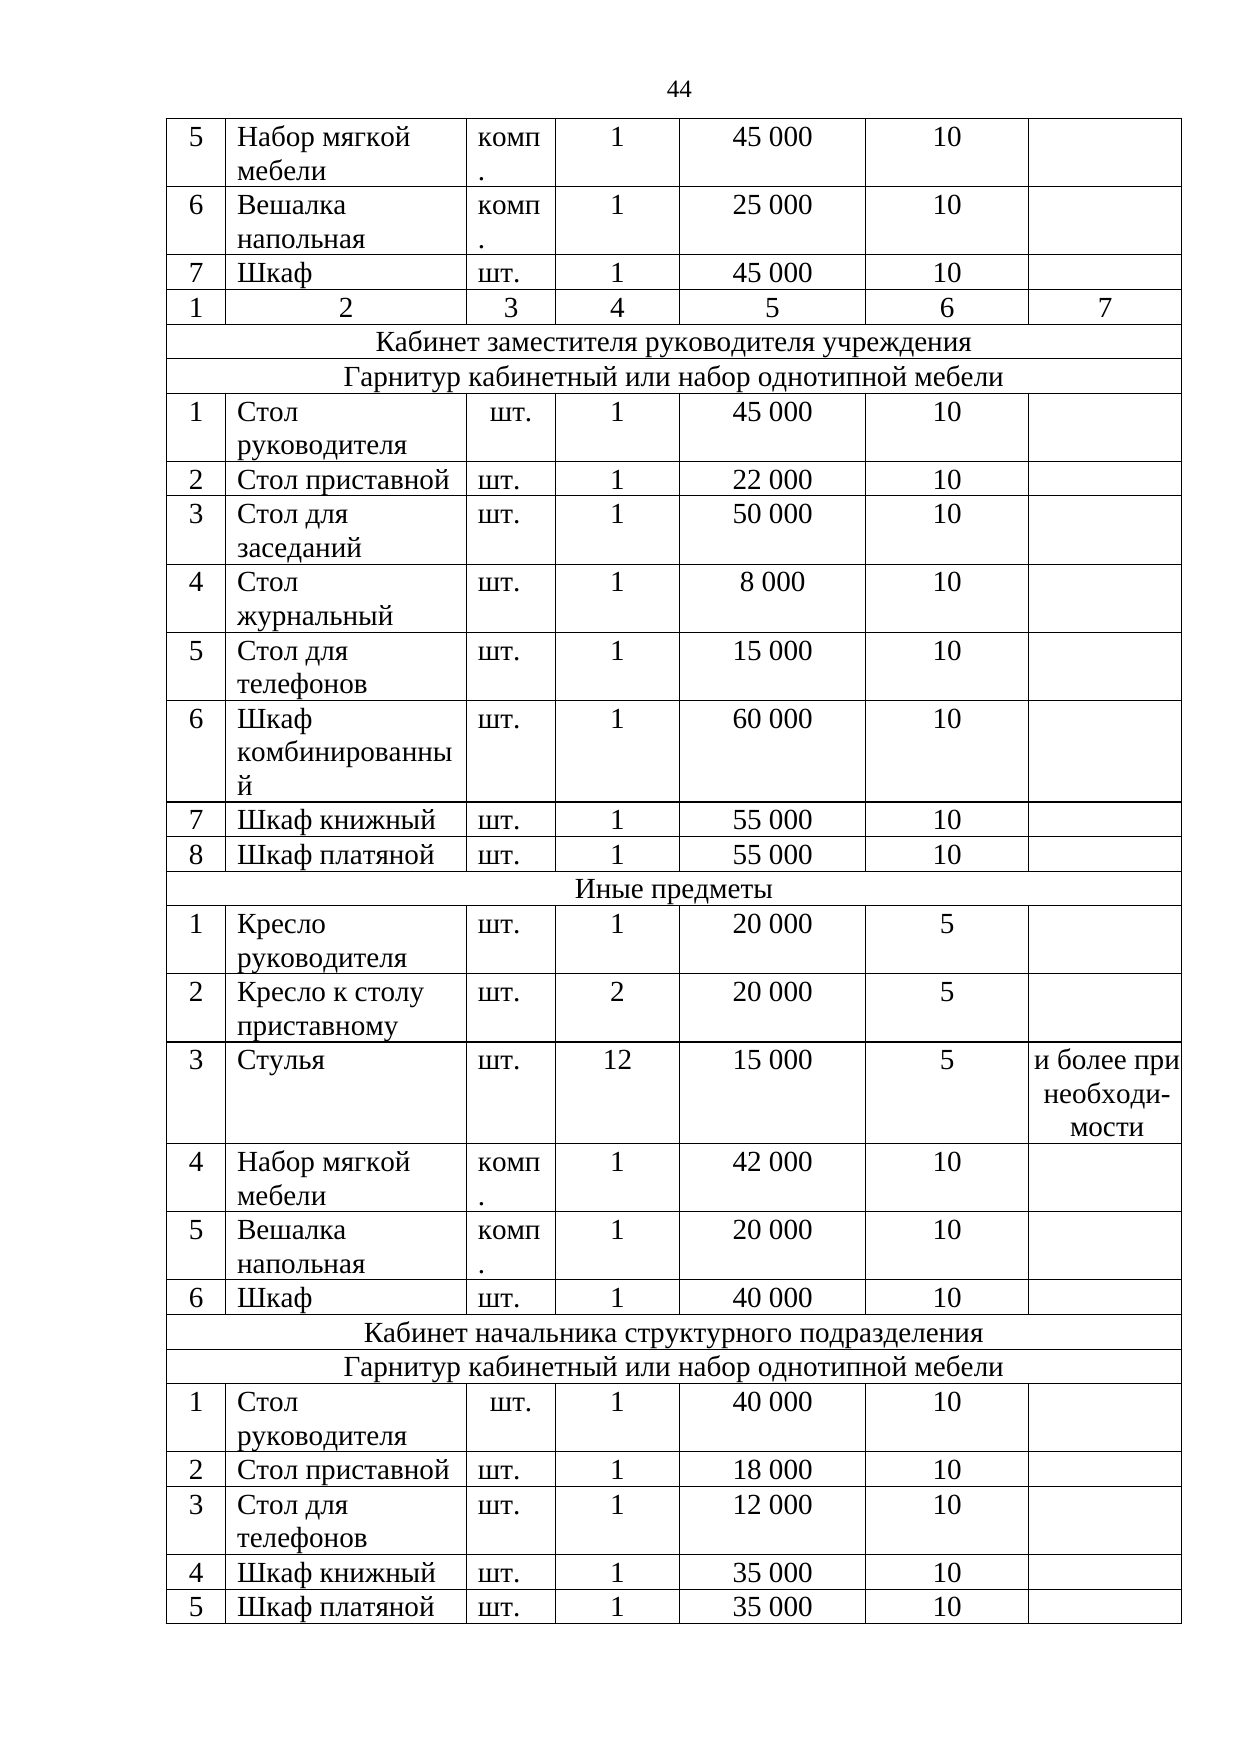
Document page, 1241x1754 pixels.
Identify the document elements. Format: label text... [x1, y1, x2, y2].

table_cell 20 000 [680, 1212, 865, 1279]
table_cell 6 [866, 290, 1028, 323]
table_cell 50 000 [680, 496, 865, 563]
table_cell Шкаф [226, 255, 466, 289]
table_cell 10 [866, 255, 1028, 289]
table_cell 2 [167, 1452, 225, 1486]
table_cell Вешалка напольная [226, 1212, 466, 1279]
table_cell 25 000 [680, 187, 865, 254]
table_cell [1029, 394, 1181, 461]
table_cell 55 000 [680, 837, 865, 871]
table_cell шт. [467, 1487, 555, 1554]
table_cell 12 [556, 1043, 679, 1143]
table_cell 5 [866, 1043, 1028, 1143]
table_cell Стол журнальный [226, 565, 466, 632]
table_cell 7 [1029, 290, 1181, 323]
table_cell 10 [866, 1384, 1028, 1451]
table_cell 1 [556, 906, 679, 973]
table_cell шт. [467, 1590, 555, 1623]
table_cell шт. [467, 837, 555, 871]
table_cell Стол приставной [226, 462, 466, 495]
table_cell 45 000 [680, 255, 865, 289]
table_cell шт. [467, 1384, 555, 1451]
table_cell 3 [167, 496, 225, 563]
table_cell 40 000 [680, 1280, 865, 1314]
table_cell шт. [467, 1555, 555, 1588]
table_cell 10 [866, 837, 1028, 871]
table_cell 10 [866, 1452, 1028, 1486]
table_cell [1029, 565, 1181, 632]
table_cell 5 [167, 633, 225, 700]
table_cell 1 [556, 187, 679, 254]
table_cell 1 [556, 1452, 679, 1486]
table_cell 1 [556, 394, 679, 461]
table_cell 40 000 [680, 1384, 865, 1451]
table_cell шт. [467, 701, 555, 801]
table_cell Кабинет начальника структурного подразделения [167, 1315, 1181, 1348]
table_cell [1029, 701, 1181, 801]
table_cell Набор мягкой мебели [226, 119, 466, 186]
table_cell [1029, 1384, 1181, 1451]
table_cell 7 [167, 803, 225, 836]
table_cell 45 000 [680, 119, 865, 186]
table_cell 4 [167, 1555, 225, 1588]
table_cell [1029, 837, 1181, 871]
table_cell 1 [556, 255, 679, 289]
table_cell 5 [167, 1212, 225, 1279]
table_cell 1 [556, 462, 679, 495]
table_cell 12 000 [680, 1487, 865, 1554]
table_cell шт. [467, 1280, 555, 1314]
table_cell 1 [556, 1384, 679, 1451]
table_cell 1 [167, 906, 225, 973]
table_cell [1029, 1487, 1181, 1554]
table_cell [1029, 633, 1181, 700]
table_cell Кресло руководителя [226, 906, 466, 973]
table_cell шт. [467, 974, 555, 1041]
table_cell 18 000 [680, 1452, 865, 1486]
table_cell 1 [556, 1144, 679, 1211]
table_cell 1 [556, 119, 679, 186]
table_cell 1 [556, 496, 679, 563]
table_cell 8 000 [680, 565, 865, 632]
table_cell Кабинет заместителя руководителя учреждения [167, 325, 1181, 358]
table_cell шт. [467, 803, 555, 836]
table_cell шт. [467, 394, 555, 461]
table_cell Стол для телефонов [226, 633, 466, 700]
table_cell комп. [467, 187, 555, 254]
table_cell комп. [467, 1144, 555, 1211]
table_cell 3 [167, 1487, 225, 1554]
table_cell Стол руководителя [226, 394, 466, 461]
table_cell [1029, 1280, 1181, 1314]
table_cell 20 000 [680, 974, 865, 1041]
table_cell 10 [866, 1144, 1028, 1211]
table_cell Иные предметы [167, 872, 1181, 905]
table_cell [1029, 255, 1181, 289]
table_cell [1029, 462, 1181, 495]
table_cell [1029, 1555, 1181, 1588]
table_cell Стол для телефонов [226, 1487, 466, 1554]
table_cell 3 [467, 290, 555, 323]
table_cell [1029, 1144, 1181, 1211]
table_cell Набор мягкой мебели [226, 1144, 466, 1211]
table_cell 1 [167, 290, 225, 323]
table_cell шт. [467, 462, 555, 495]
table_cell Вешалка напольная [226, 187, 466, 254]
table_cell Гарнитур кабинетный или набор однотипной мебели [167, 1350, 1181, 1383]
table_cell шт. [467, 633, 555, 700]
table_cell 1 [556, 1280, 679, 1314]
table_cell 20 000 [680, 906, 865, 973]
table_cell 35 000 [680, 1555, 865, 1588]
table_cell 22 000 [680, 462, 865, 495]
table_cell Шкаф платяной [226, 837, 466, 871]
table_cell 15 000 [680, 633, 865, 700]
table_cell 1 [167, 394, 225, 461]
table_cell 10 [866, 701, 1028, 801]
table_cell Гарнитур кабинетный или набор однотипной мебели [167, 359, 1181, 393]
table_cell 10 [866, 1212, 1028, 1279]
table_cell 7 [167, 255, 225, 289]
table_cell и более при необходи-мости [1029, 1043, 1181, 1143]
table_cell [1029, 187, 1181, 254]
table_cell комп. [467, 119, 555, 186]
table_cell 42 000 [680, 1144, 865, 1211]
table_cell 1 [556, 565, 679, 632]
table_cell 15 000 [680, 1043, 865, 1143]
table_cell 10 [866, 1590, 1028, 1623]
table_cell 60 000 [680, 701, 865, 801]
table_cell 1 [556, 633, 679, 700]
table_cell 10 [866, 1487, 1028, 1554]
table_cell 3 [167, 1043, 225, 1143]
table_cell 5 [866, 974, 1028, 1041]
table_cell 55 000 [680, 803, 865, 836]
table_cell 10 [866, 462, 1028, 495]
table_cell 5 [167, 1590, 225, 1623]
table_cell Шкаф книжный [226, 803, 466, 836]
table_cell Стулья [226, 1043, 466, 1143]
table_cell шт. [467, 906, 555, 973]
table_cell 10 [866, 633, 1028, 700]
table_cell шт. [467, 1452, 555, 1486]
table_cell 4 [167, 565, 225, 632]
table_cell 10 [866, 803, 1028, 836]
table_cell 2 [167, 974, 225, 1041]
table_cell 10 [866, 496, 1028, 563]
table_cell [1029, 906, 1181, 973]
table_cell 5 [866, 906, 1028, 973]
table_cell 45 000 [680, 394, 865, 461]
table_cell [1029, 974, 1181, 1041]
table_cell 1 [556, 1212, 679, 1279]
table_cell [1029, 119, 1181, 186]
table_cell 10 [866, 394, 1028, 461]
table_cell 1 [167, 1384, 225, 1451]
table_cell Шкаф комбинированный [226, 701, 466, 801]
table_cell 10 [866, 187, 1028, 254]
table_cell [1029, 1212, 1181, 1279]
table_cell Кресло к столу приставному [226, 974, 466, 1041]
table_cell Шкаф платяной [226, 1590, 466, 1623]
table_cell шт. [467, 1043, 555, 1143]
table_cell 2 [226, 290, 466, 323]
table_cell 4 [556, 290, 679, 323]
table_cell шт. [467, 255, 555, 289]
table_cell 10 [866, 1280, 1028, 1314]
table_cell 5 [680, 290, 865, 323]
table_cell [1029, 1452, 1181, 1486]
table_cell шт. [467, 565, 555, 632]
table_cell 4 [167, 1144, 225, 1211]
table_cell 1 [556, 701, 679, 801]
table_cell 1 [556, 1555, 679, 1588]
table_cell 1 [556, 837, 679, 871]
table_cell 5 [167, 119, 225, 186]
table_cell 10 [866, 119, 1028, 186]
table_cell [1029, 1590, 1181, 1623]
table_cell 10 [866, 565, 1028, 632]
table_cell Шкаф [226, 1280, 466, 1314]
table_cell 10 [866, 1555, 1028, 1588]
table_cell 2 [556, 974, 679, 1041]
table_cell Шкаф книжный [226, 1555, 466, 1588]
table_cell 35 000 [680, 1590, 865, 1623]
table_cell 6 [167, 701, 225, 801]
table_cell Стол руководителя [226, 1384, 466, 1451]
table_cell комп. [467, 1212, 555, 1279]
table_cell 8 [167, 837, 225, 871]
table_cell 1 [556, 803, 679, 836]
table_cell 1 [556, 1590, 679, 1623]
table_cell 6 [167, 1280, 225, 1314]
table_cell 6 [167, 187, 225, 254]
table_cell шт. [467, 496, 555, 563]
table_cell 1 [556, 1487, 679, 1554]
table_cell [1029, 496, 1181, 563]
table_cell Стол приставной [226, 1452, 466, 1486]
table_cell [1029, 803, 1181, 836]
table_cell 2 [167, 462, 225, 495]
table_cell Стол для заседаний [226, 496, 466, 563]
